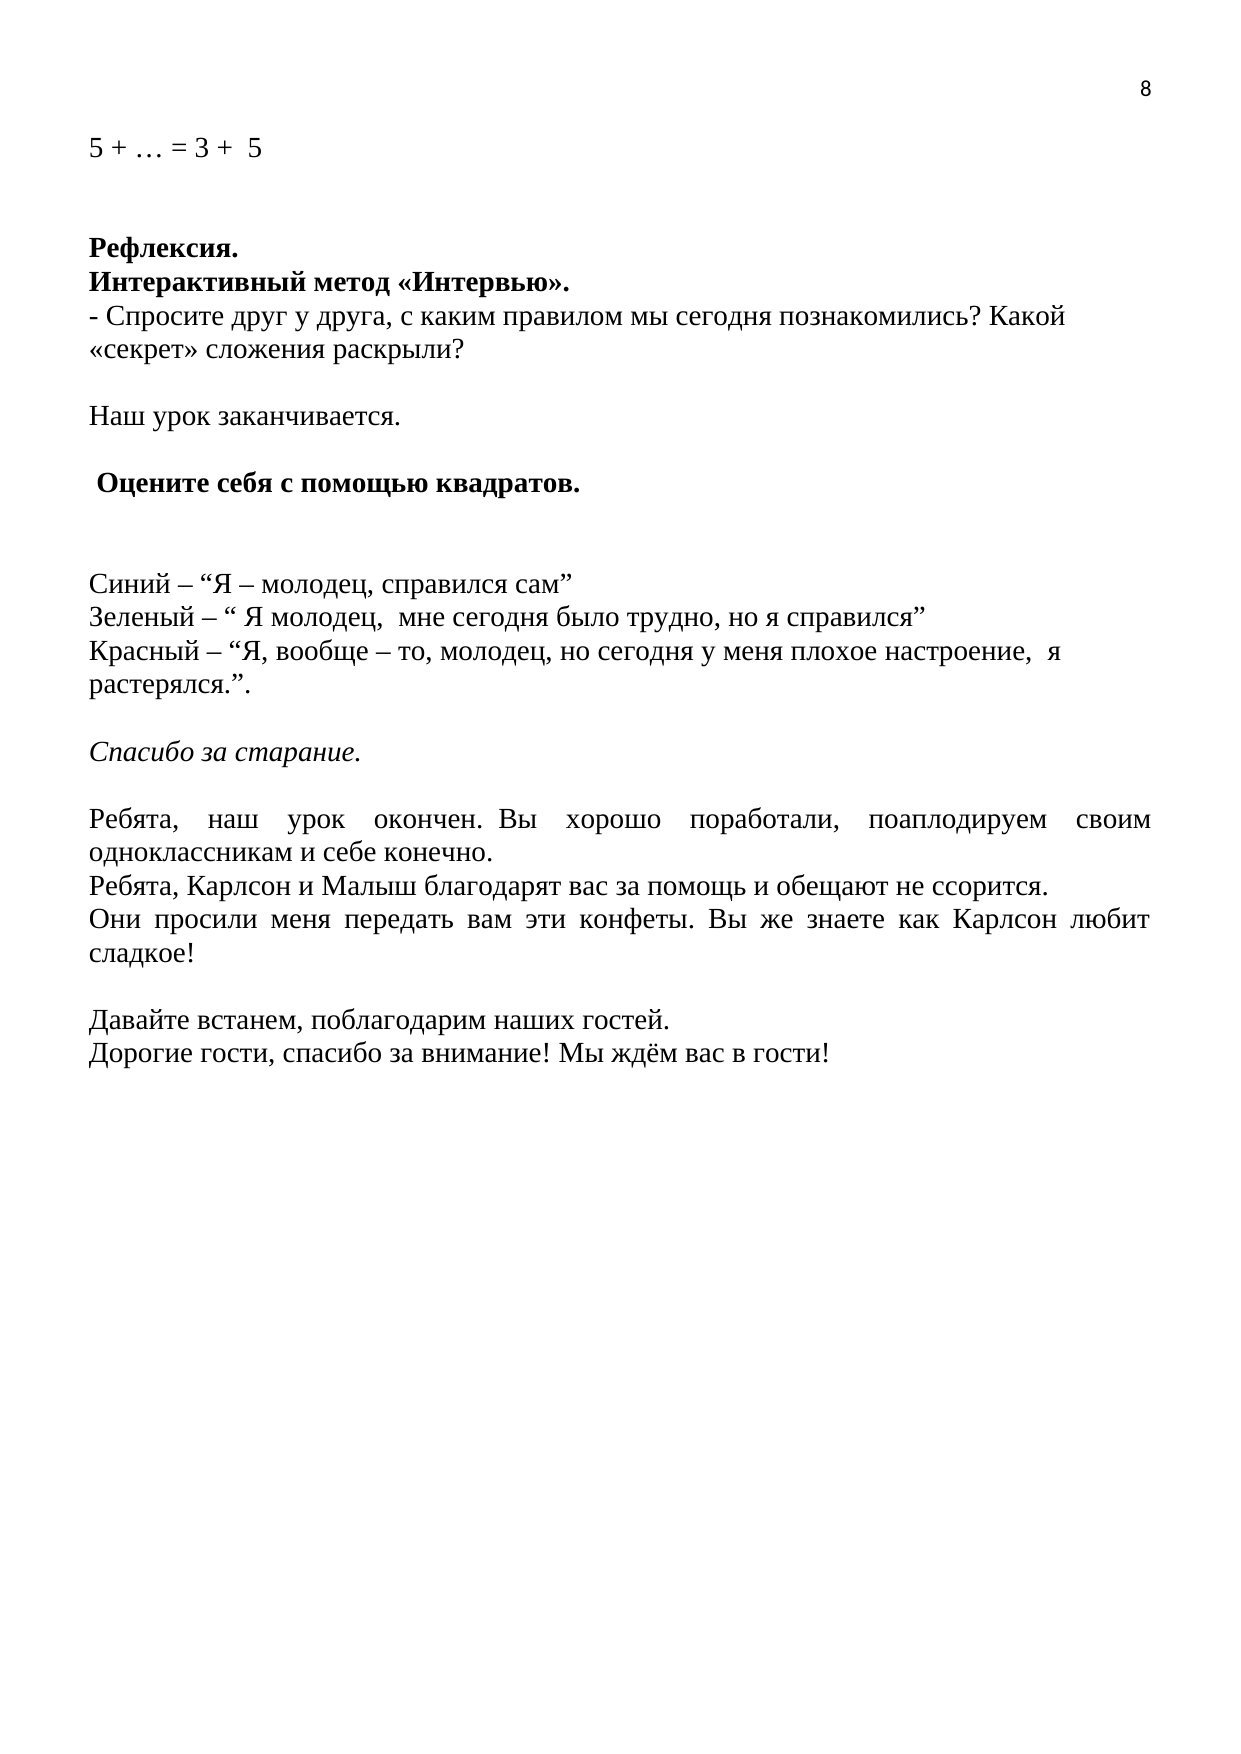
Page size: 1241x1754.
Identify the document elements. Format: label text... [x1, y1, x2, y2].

text Рефлексия. [89, 231, 1152, 264]
text Ребята, Карлсон и Малыш благодарят вас за помощь и обещают не ссорится. [89, 868, 1152, 901]
text Дорогие гости, спасибо за внимание! Мы ждём вас в гости! [89, 1036, 1152, 1069]
text 5 + … = 3 + 5 [89, 130, 1152, 163]
text Интерактивный метод «Интервью». [89, 264, 1152, 298]
text Наш урок заканчивается. [89, 398, 1152, 432]
text Синий – “Я – молодец, справился сам” Зеленый – “ Я молодец, мне сегодня было трудно, но я справился” Красный – “Я, вообще – то, молодец, но сегодня у меня плохое настроение, я растерялся.”. [89, 566, 1152, 700]
text Ребята, наш урок окончен. Вы хорошо поработали, поаплодируем своим одноклассникам и себе конечно. [89, 801, 1152, 868]
text Давайте встанем, поблагодарим наших гостей. [89, 1002, 1152, 1036]
text - Спросите друг у друга, с каким правилом мы сегодня познакомились? Какой «секрет» сложения раскрыли? [89, 298, 1152, 365]
text Оцените себя с помощью квадратов. [89, 465, 1152, 499]
text Спасибо за старание. [89, 734, 1152, 767]
text Они просили меня передать вам эти конфеты. Вы же знаете как Карлсон любит сладкое! [89, 901, 1152, 968]
